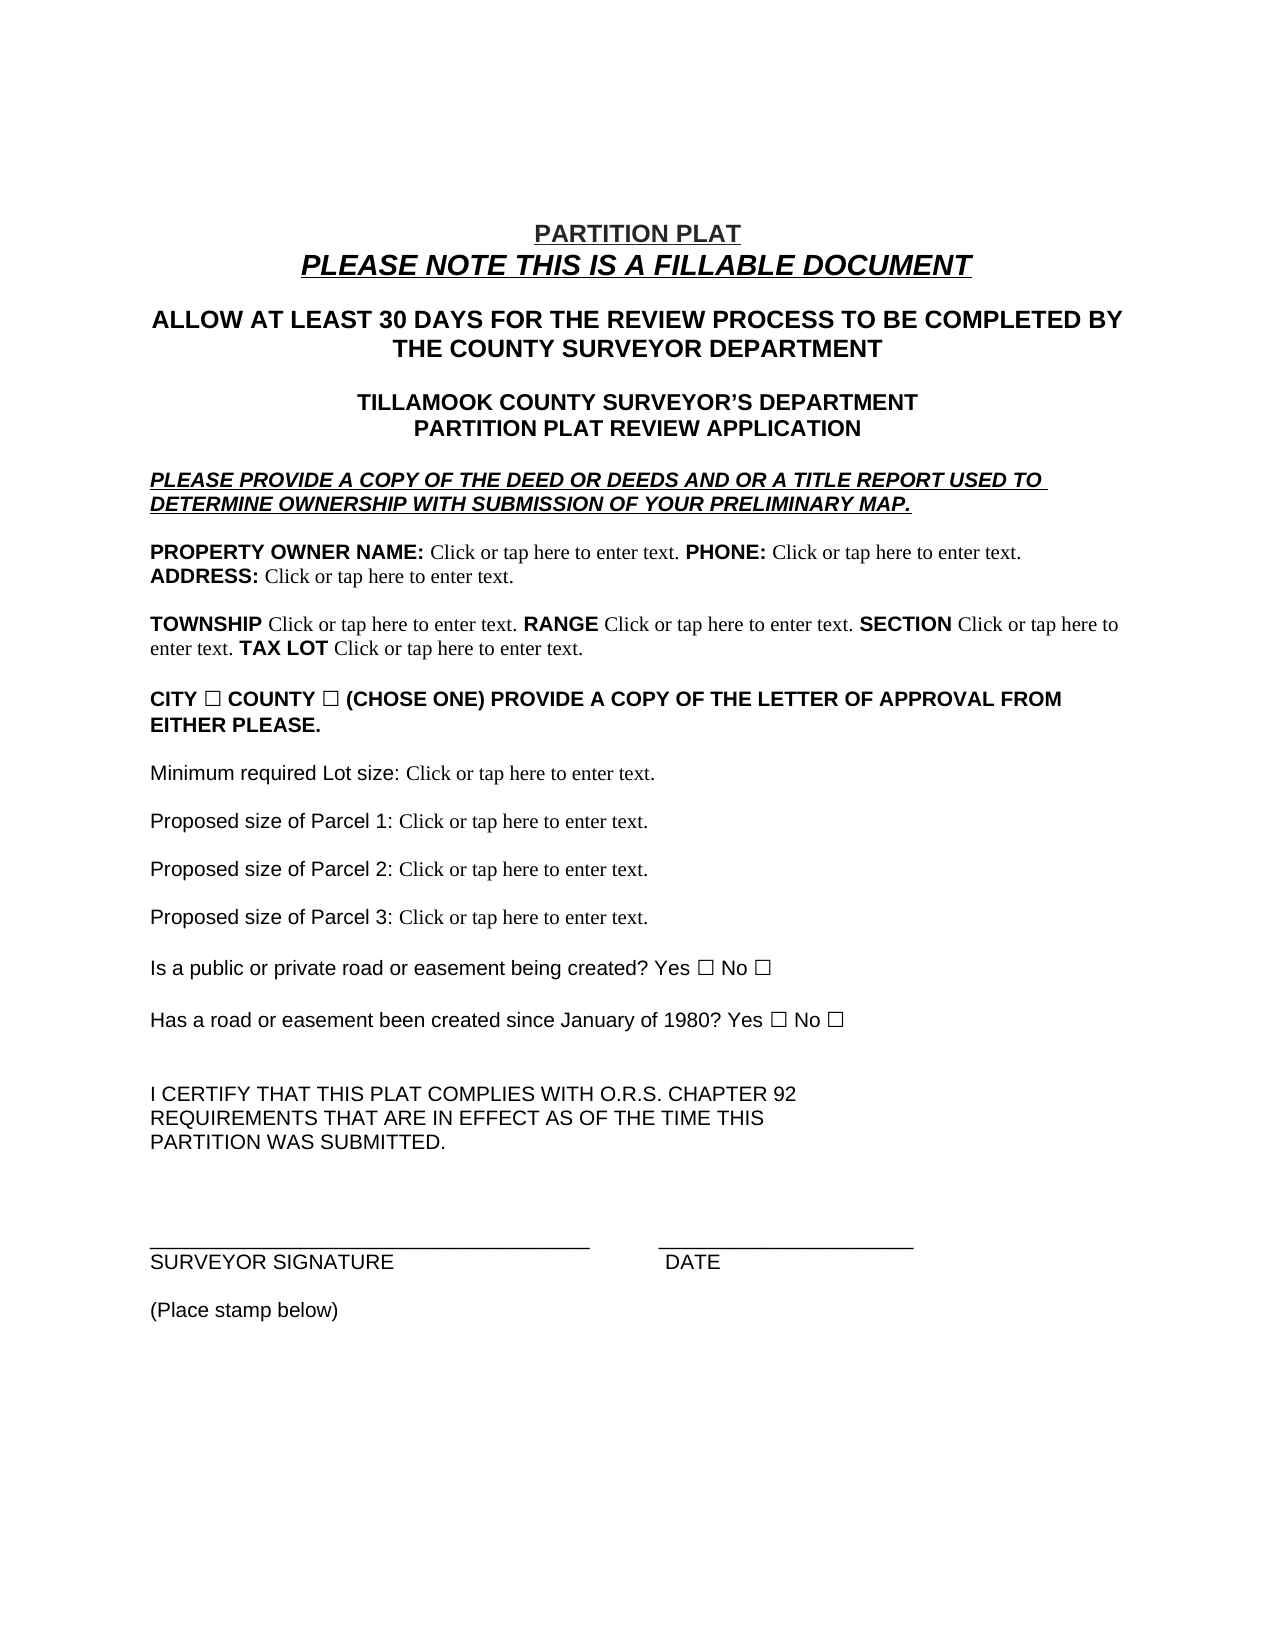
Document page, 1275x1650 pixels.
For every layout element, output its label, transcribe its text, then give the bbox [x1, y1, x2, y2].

text Is a public or private road or easement being created? Yes No [150, 953, 1125, 982]
text Proposed size of Parcel 2: [150, 857, 1125, 881]
text Proposed size of Parcel 3: [150, 905, 1125, 929]
text REQUIREMENTS THAT ARE IN EFFECT AS OF THE TIME THIS [150, 1106, 1125, 1130]
text ALLOW AT LEAST 30 DAYS FOR THE REVIEW PROCESS TO BE COMPLETED BY THE COUNTY SURVEYOR DEPARTMENT [150, 305, 1125, 362]
text SURVEYOR SIGNATURE DATE [150, 1250, 1125, 1274]
text I CERTIFY THAT THIS PLAT COMPLIES WITH O.R.S. CHAPTER 92 [150, 1082, 1125, 1106]
text ______________________________________ ______________________ [150, 1226, 1125, 1250]
text PARTITION PLAT REVIEW APPLICATION [150, 415, 1125, 442]
text PARTITION WAS SUBMITTED. [150, 1130, 1125, 1154]
text CITY COUNTY (CHOSE ONE) PROVIDE A COPY OF THE LETTER OF APPROVAL FROM EITHER PLEASE. [150, 684, 1125, 737]
text Has a road or easement been created since January of 1980? Yes No [150, 1006, 1125, 1034]
text TOWNSHIP RANGE SECTION TAX LOT [150, 612, 1125, 660]
text ADDRESS: [150, 564, 1125, 588]
text (Place stamp below) [150, 1298, 1125, 1322]
text PLEASE NOTE THIS IS A FILLABLE DOCUMENT [150, 247, 1125, 281]
text Proposed size of Parcel 1: [150, 809, 1125, 833]
text Minimum required Lot size: [150, 761, 1125, 785]
text PROPERTY OWNER NAME: PHONE: [150, 540, 1125, 564]
text TILLAMOOK COUNTY SURVEYOR’S DEPARTMENT [150, 389, 1125, 415]
text PARTITION PLAT [150, 219, 1125, 247]
text PLEASE PROVIDE A COPY OF THE DEED OR DEEDS AND OR A TITLE REPORT USED TO DETERMINE OWNERSHIP WITH SUBMISSION OF YOUR PRELIMINARY MAP. [150, 468, 1125, 516]
